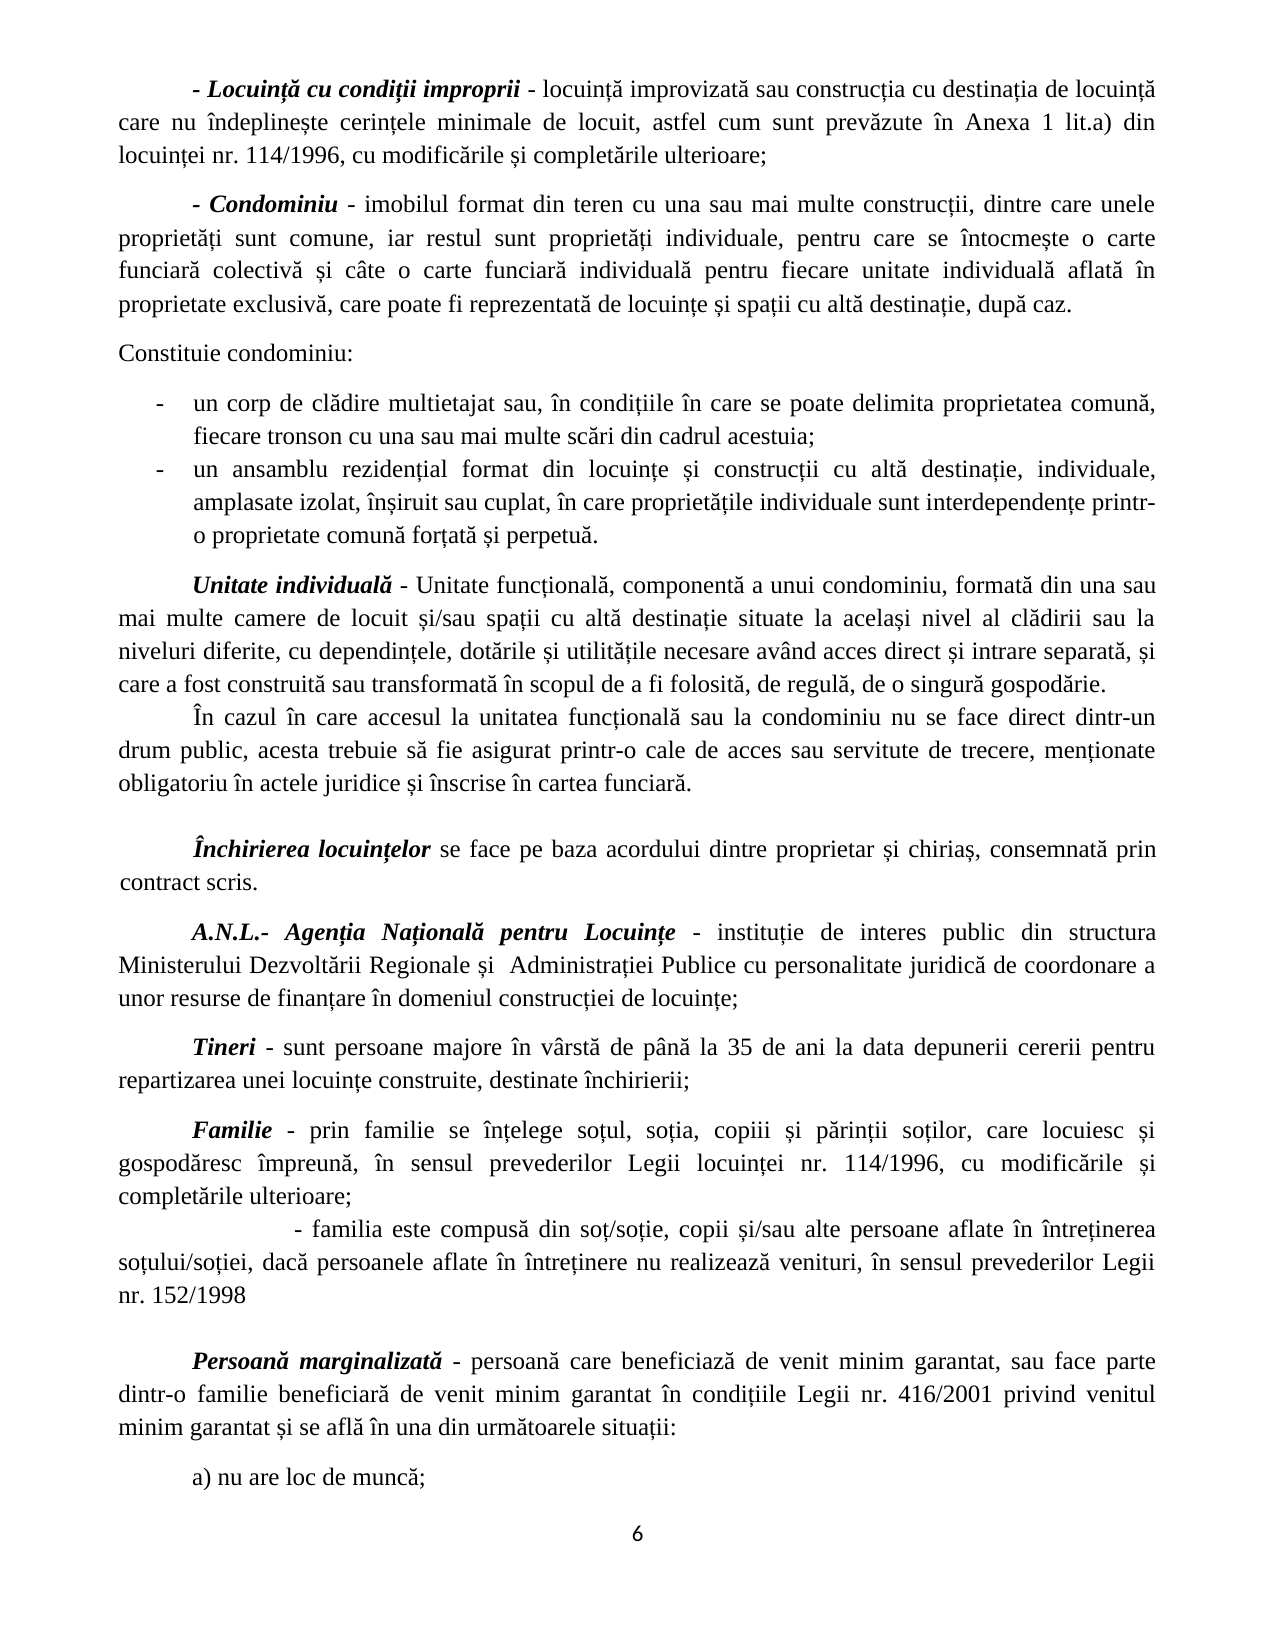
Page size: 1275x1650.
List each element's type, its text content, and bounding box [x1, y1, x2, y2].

list un ansamblu rezidențial format din locuințe și construcții cu altă destinație, individuale, amplasate izolat, înșiruit sau cuplat, în care proprietățile individuale sunt interdependențe printr-o proprietate comună forțată și perpetuă. [156, 454, 1157, 549]
text Persoană marginalizată - persoană care beneficiază de venit minim garantat, sau face parte dintr-o familie beneficiară de venit minim garantat în condițiile Legii nr. 416/2001 privind venitul minim garantat și se află în una din următoarele situații: [118, 1346, 1157, 1441]
text Tineri - sunt persoane majore în vârstă de până la 35 de ani la data depunerii cererii pentru repartizarea unei locuințe construite, destinate închirierii; [118, 1032, 1157, 1094]
text Constituie condominiu: [118, 338, 1157, 367]
text Închirierea locuințelor se face pe baza acordului dintre proprietar și chiriaș, consemnată prin contract scris. [119, 834, 1157, 896]
text Familie - prin familie se înțelege soțul, soția, copiii și părinții soților, care locuiesc și gospodăresc împreună, în sensul prevederilor Legii locuinței nr. 114/1996, cu modificările și completările ulterioare; [118, 1115, 1157, 1210]
list un corp de clădire multietajat sau, în condițiile în care se poate delimita proprietatea comună, fiecare tronson cu una sau mai multe scări din cadrul acestuia; [156, 388, 1157, 450]
text A.N.L.- Agenția Națională pentru Locuințe - instituție de interes public din structura Ministerului Dezvoltării Regionale și Administrației Publice cu personalitate juridică de coordonare a unor resurse de finanțare în domeniul construcției de locuințe; [118, 917, 1157, 1011]
text a) nu are loc de muncă; [118, 1462, 1157, 1491]
text - familia este compusă din soț/soție, copii și/sau alte persoane aflate în întreținerea soțului/soției, dacă persoanele aflate în întreținere nu realizează venituri, în sensul prevederilor Legii nr. 152/1998 [118, 1214, 1157, 1309]
text - Condominiu - imobilul format din teren cu una sau mai multe construcții, dintre care unele proprietăți sunt comune, iar restul sunt proprietăți individuale, pentru care se întocmește o carte funciară colectivă și câte o carte funciară individuală pentru fiecare unitate individuală aflată în proprietate exclusivă, care poate fi reprezentată de locuințe și spații cu altă destinație, după caz. [118, 189, 1157, 317]
text Unitate individuală - Unitate funcțională, componentă a unui condominiu, formată din una sau mai multe camere de locuit și/sau spații cu altă destinație situate la același nivel al clădirii sau la niveluri diferite, cu dependințele, dotările și utilitățile necesare având acces direct și intrare separată, și care a fost construită sau transformată în scopul de a fi folosită, de regulă, de o singură gospodărie. [118, 570, 1157, 698]
text În cazul în care accesul la unitatea funcțională sau la condominiu nu se face direct dintr-un drum public, acesta trebuie să fie asigurat printr-o cale de acces sau servitute de trecere, menționate obligatoriu în actele juridice și înscrise în cartea funciară. [118, 702, 1157, 797]
text - Locuință cu condiții improprii - locuință improvizată sau construcția cu destinația de locuință care nu îndeplinește cerințele minimale de locuit, astfel cum sunt prevăzute în Anexa 1 lit.a) din locuinței nr. 114/1996, cu modificările și completările ulterioare; [118, 74, 1157, 169]
